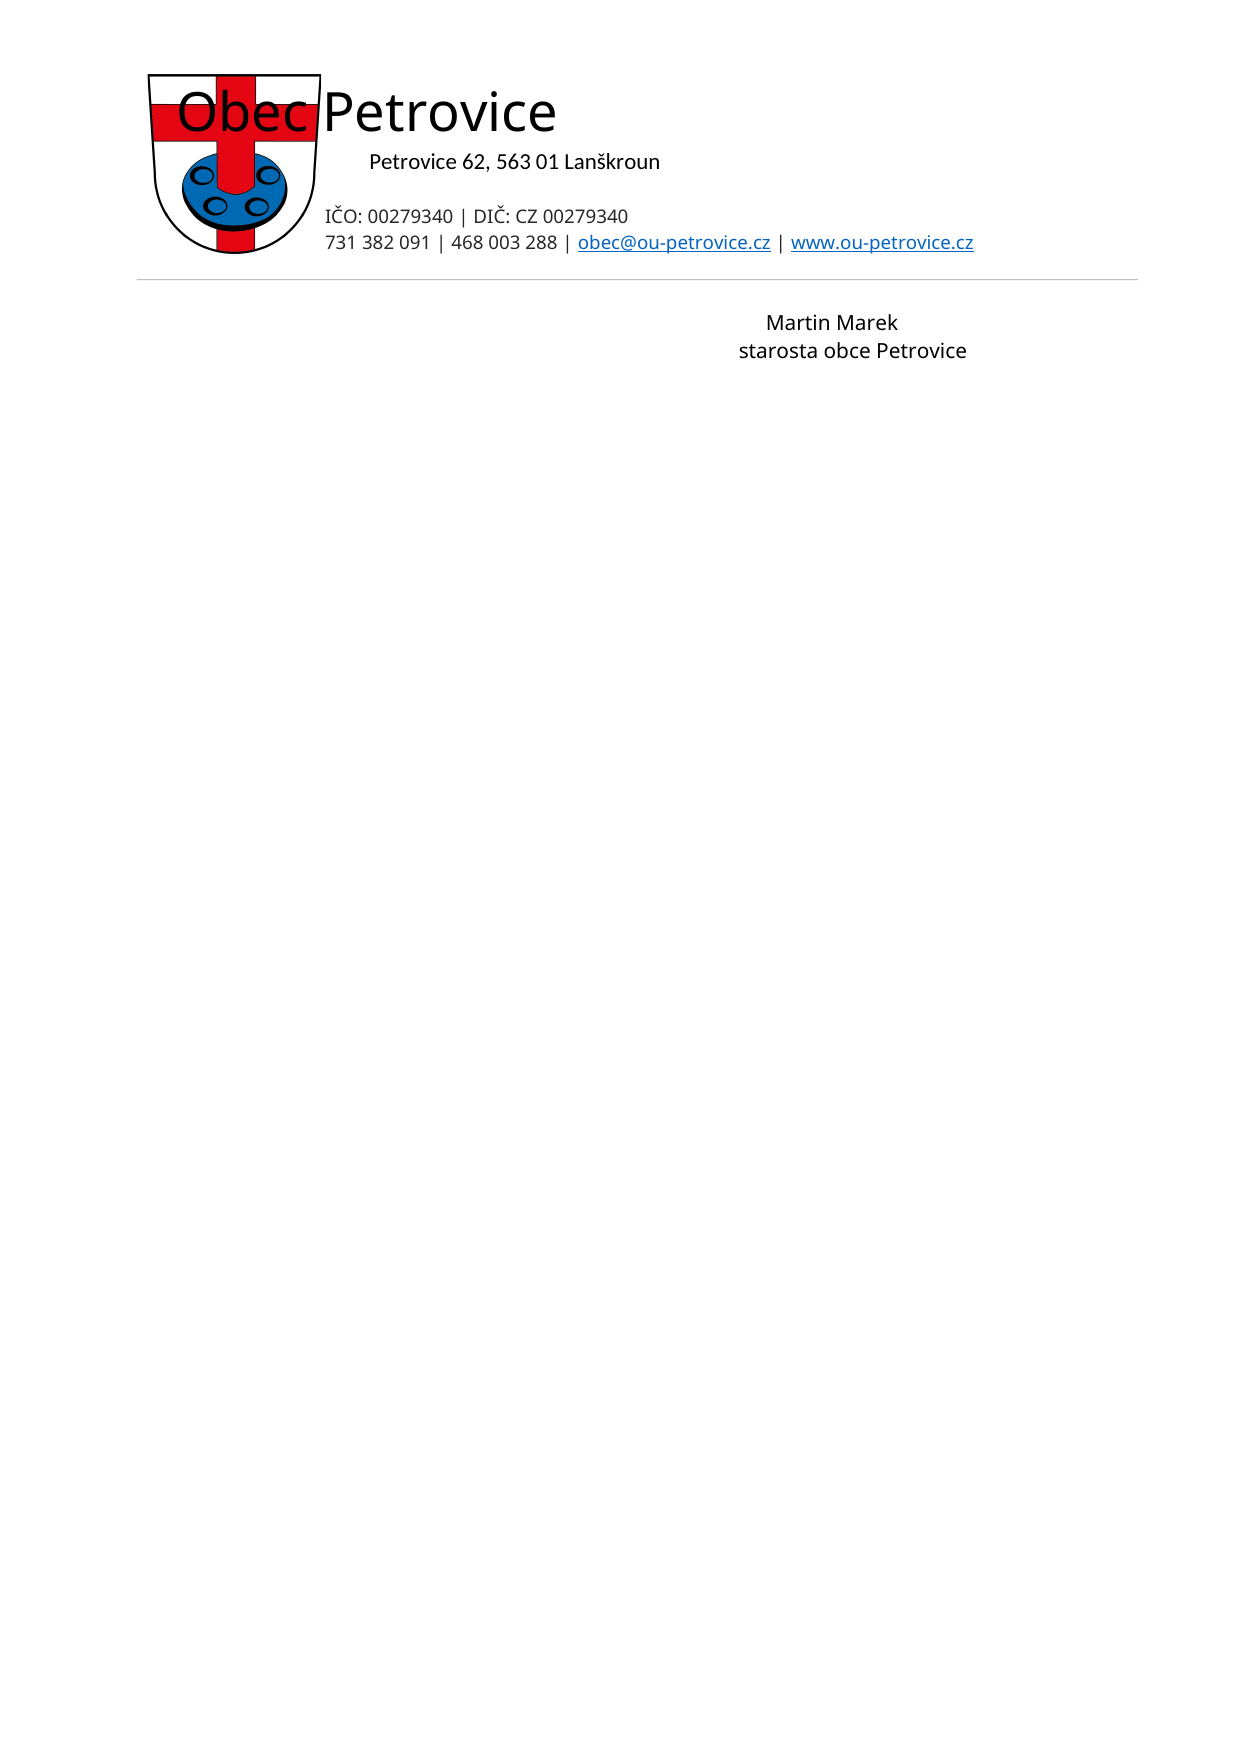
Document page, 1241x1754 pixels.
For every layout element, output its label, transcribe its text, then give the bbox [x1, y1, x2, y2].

text starosta obce Petrovice [148, 337, 1093, 365]
picture [147, 74, 322, 254]
text Martin Marek [148, 308, 1093, 337]
